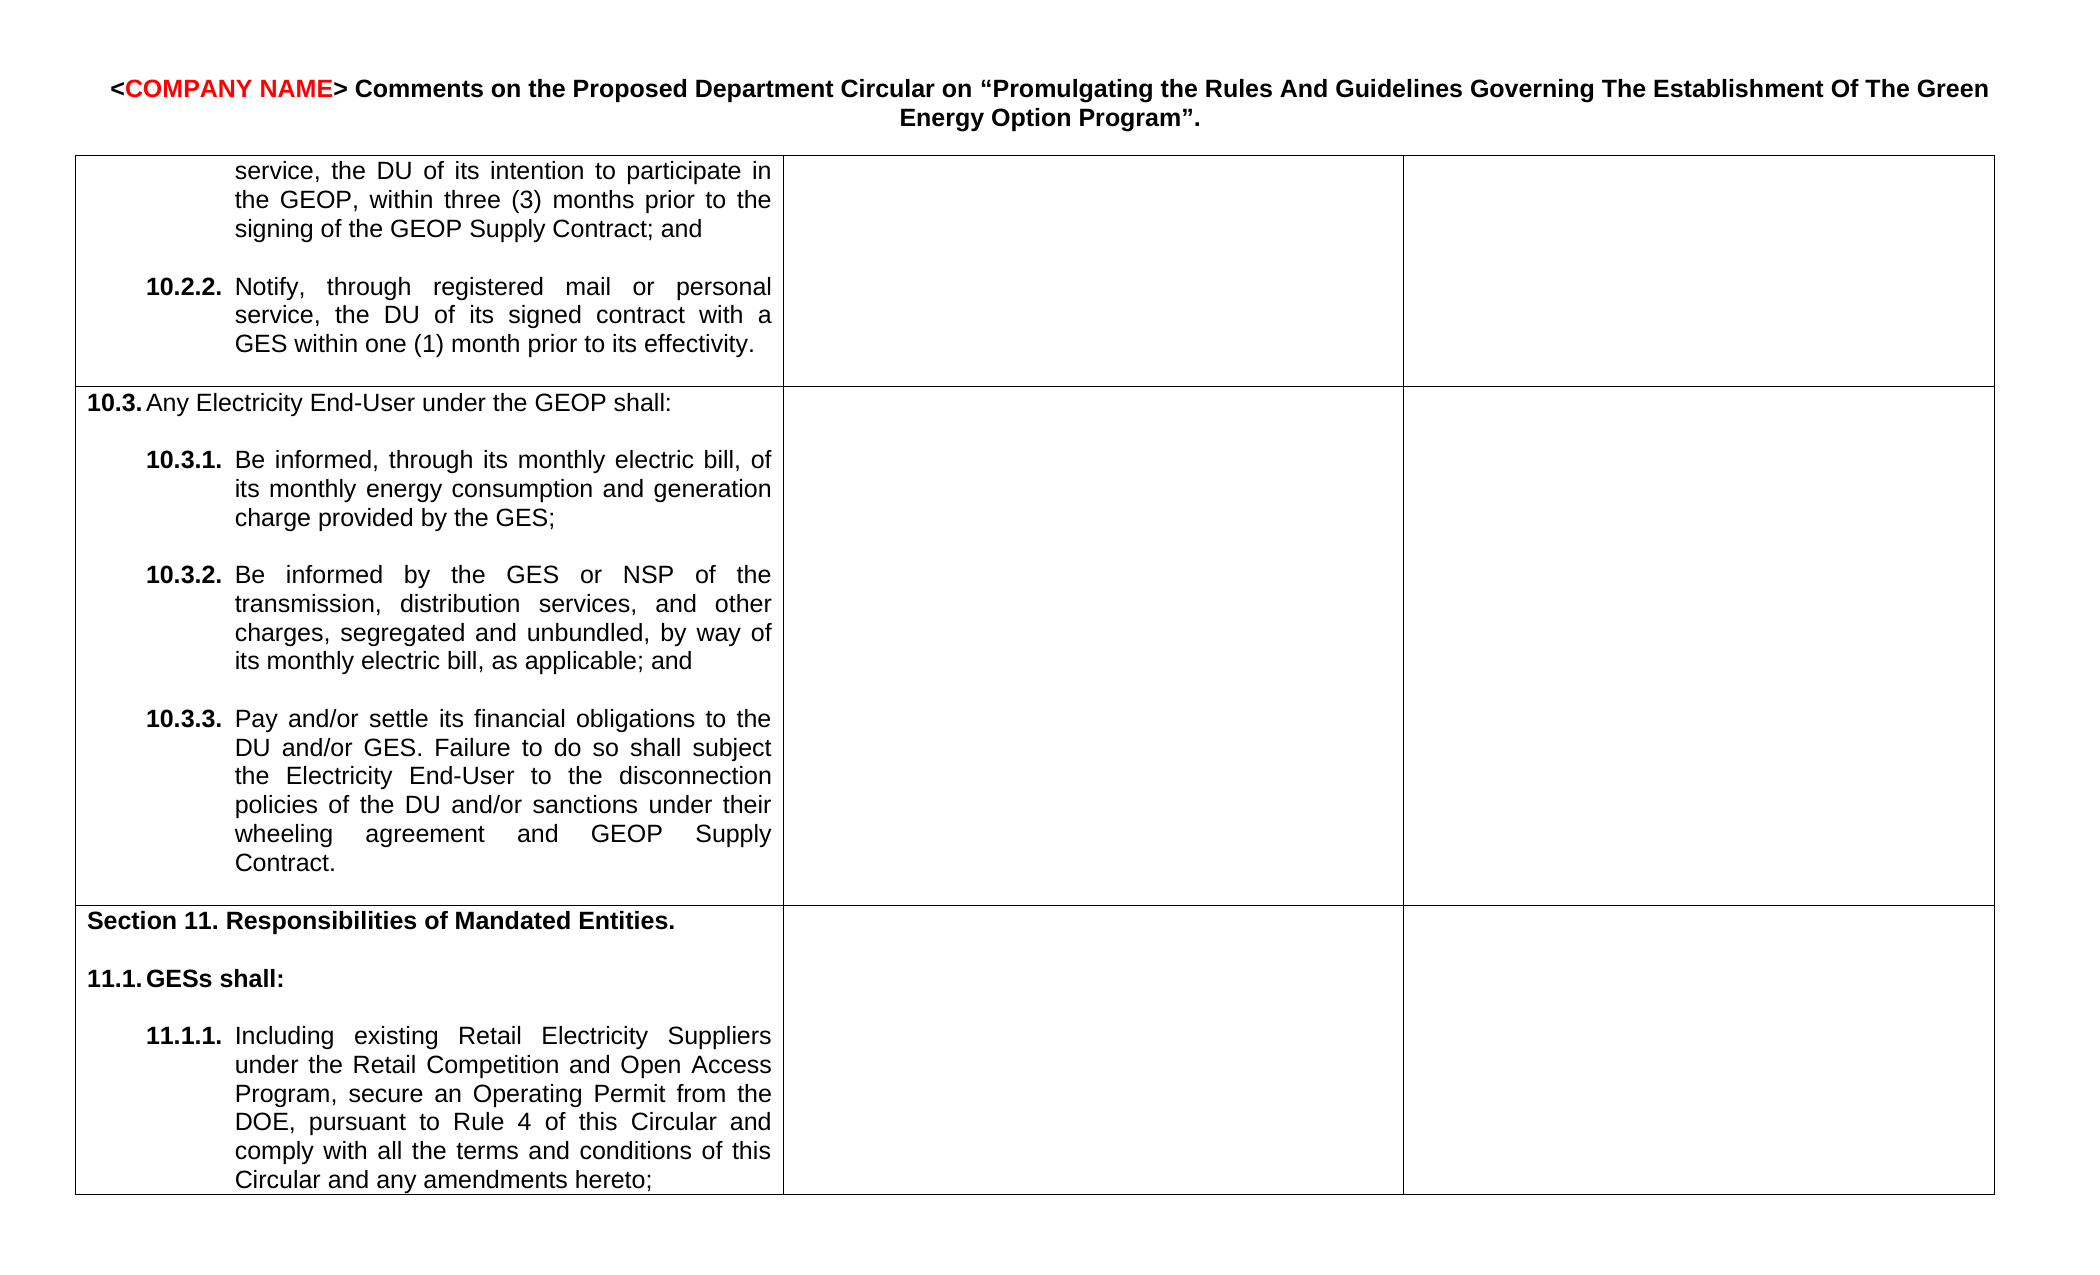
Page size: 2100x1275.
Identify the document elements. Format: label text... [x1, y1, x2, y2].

table_cell [1404, 156, 1994, 386]
table_cell [1404, 906, 1994, 1193]
table_cell [784, 387, 1403, 905]
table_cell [76, 156, 783, 386]
table_cell [784, 156, 1403, 386]
table_cell 10.3. Any Electricity End-User under the GEOP shall: 10.3.1. Be informed, through its monthly electric bill, of its monthly energy consumption and generation charge provided by the GES; 10.3.2. Be informed by the GES or NSP of the transmission, distribution services, and other charges, segregated and unbundled, by way of its monthly electric bill, as applicable; and 10.3.3. Pay and/or settle its financial obligations to the DU and/or GES. Failure to do so shall subject the Electricity End-User to the disconnection policies of the DU and/or sanctions under their wheeling agreement and GEOP Supply Contract. [76, 387, 783, 905]
table_cell [1404, 387, 1994, 905]
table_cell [76, 906, 783, 1193]
table_cell [784, 906, 1403, 1193]
